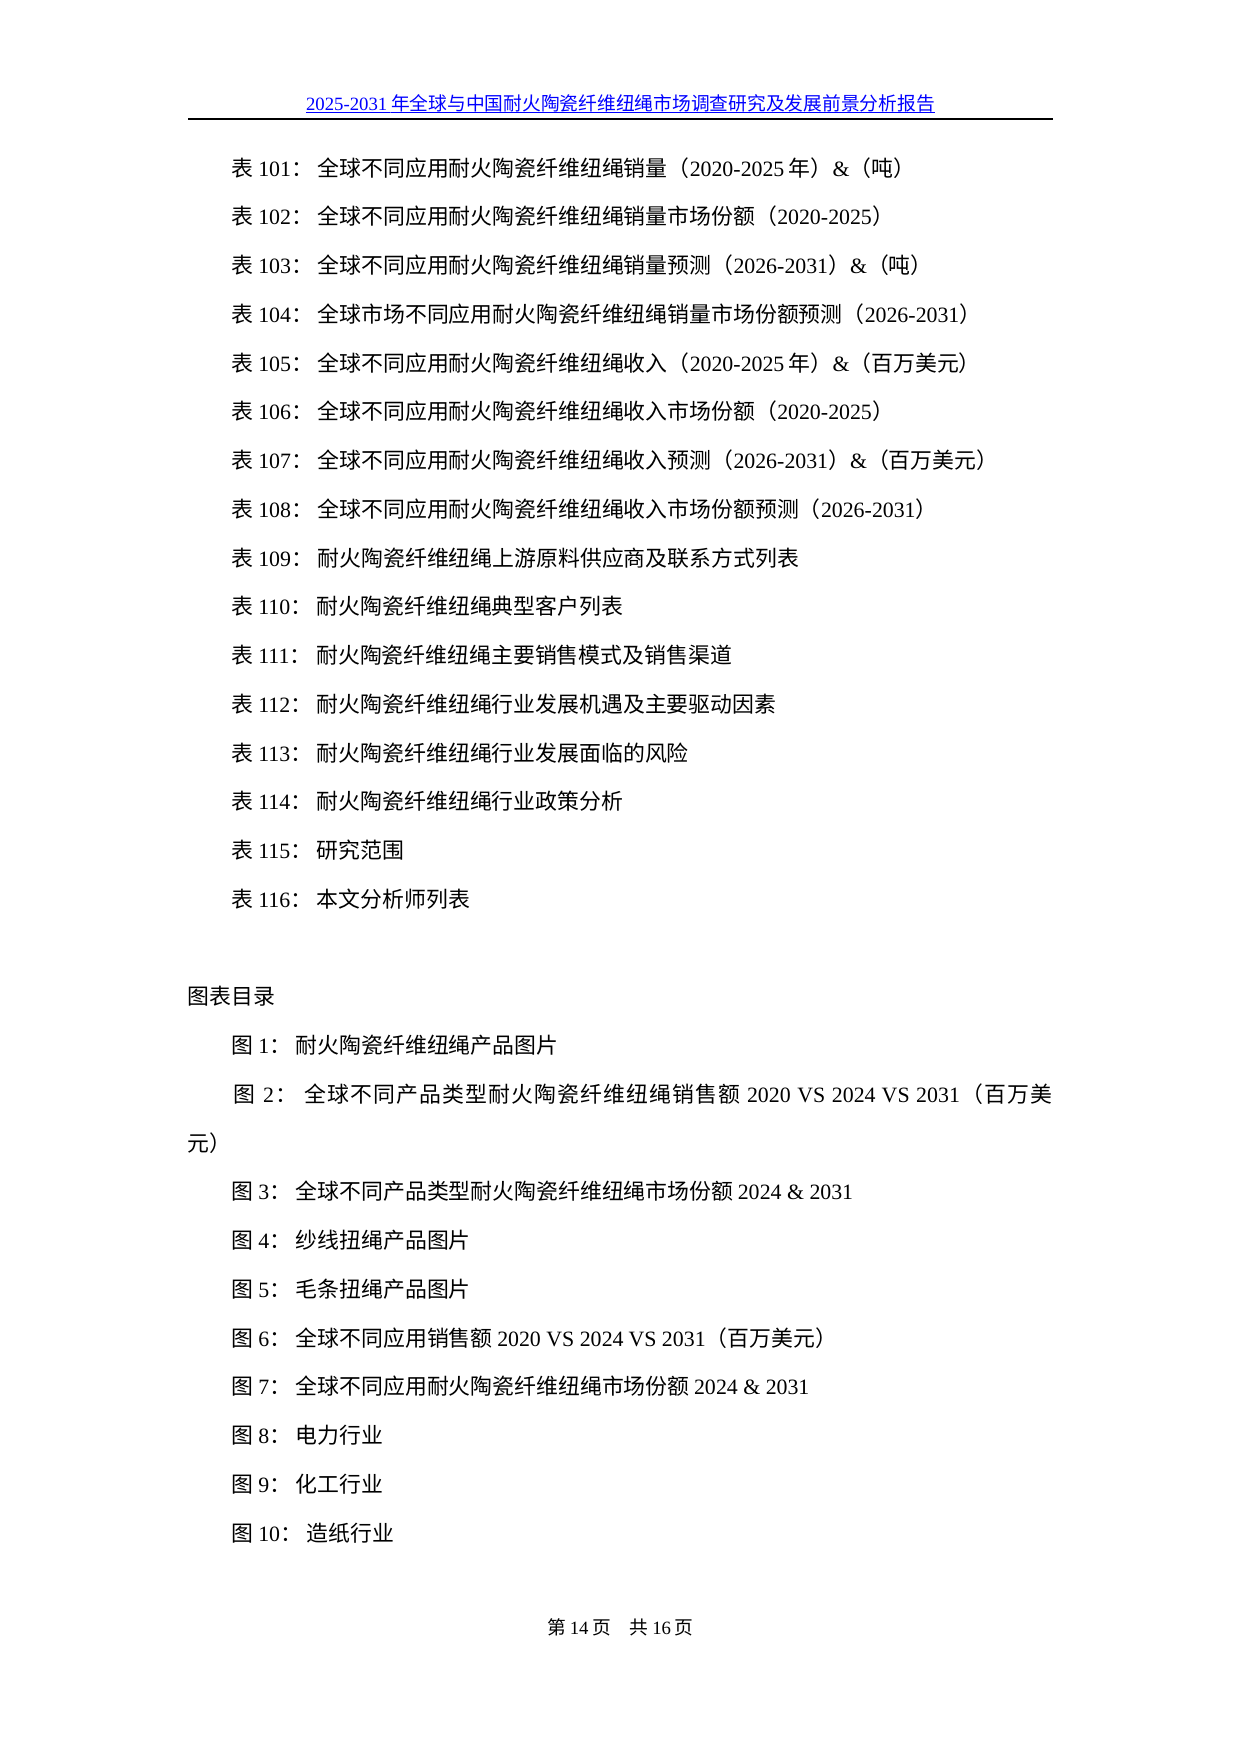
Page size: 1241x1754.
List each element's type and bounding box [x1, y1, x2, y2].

text [187, 150, 1053, 1548]
